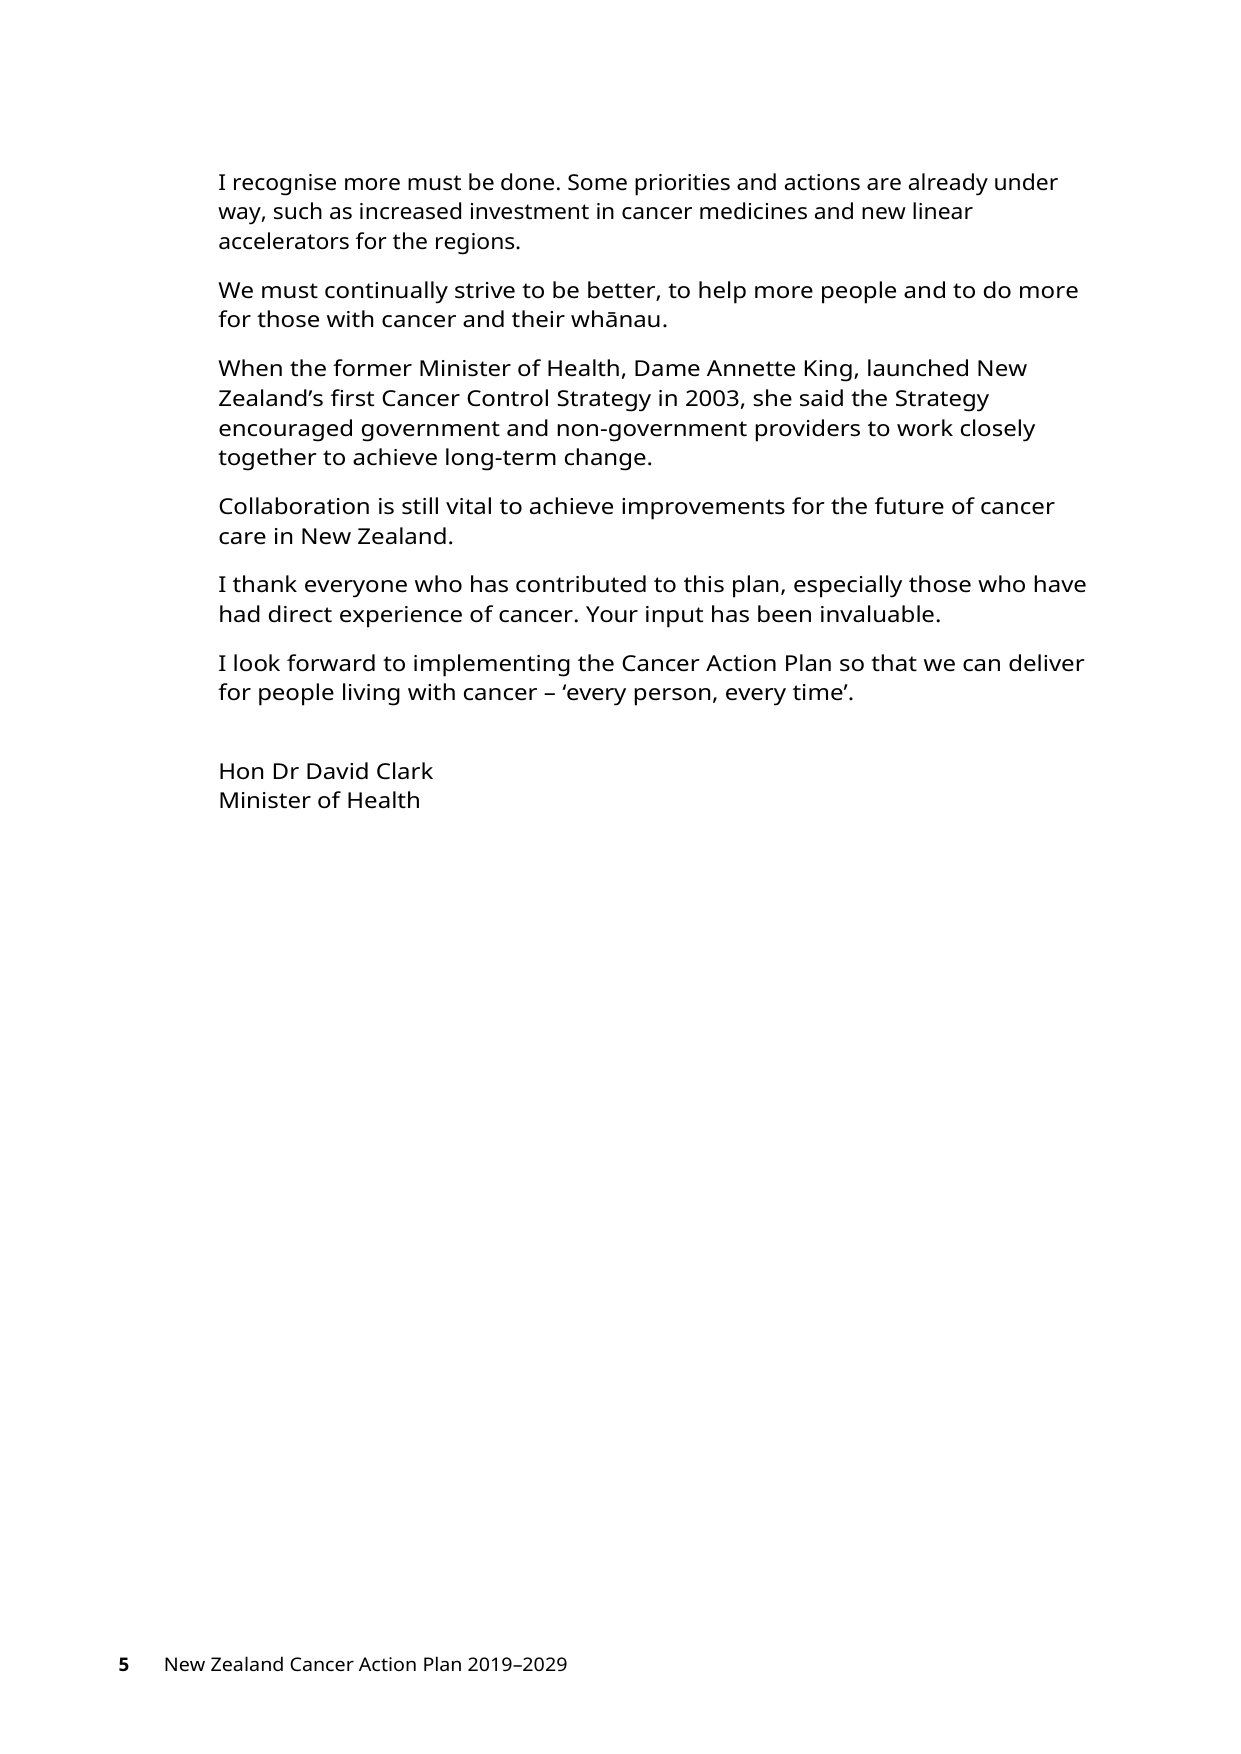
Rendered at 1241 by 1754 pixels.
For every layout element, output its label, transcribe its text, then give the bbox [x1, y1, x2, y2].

text Hon Dr David Clark [218, 756, 1088, 785]
text I look forward to implementing the Cancer Action Plan so that we can deliver for people living with cancer – ‘every person, every time’. [218, 647, 1088, 707]
text Minister of Health [218, 785, 1088, 815]
text We must continually strive to be better, to help more people and to do more for those with cancer and their whānau. [218, 274, 1088, 334]
text When the former Minister of Health, Dame Annette King, launched New Zealand’s first Cancer Control Strategy in 2003, she said the Strategy encouraged government and non-government providers to work closely together to achieve long-term change. [218, 353, 1088, 472]
text Collaboration is still vital to achieve improvements for the future of cancer care in New Zealand. [218, 491, 1088, 550]
text I recognise more must be done. Some priorities and actions are already under way, such as increased investment in cancer medicines and new linear accelerators for the regions. [218, 166, 1088, 256]
text I thank everyone who has contributed to this plan, especially those who have had direct experience of cancer. Your input has been invaluable. [218, 569, 1088, 629]
